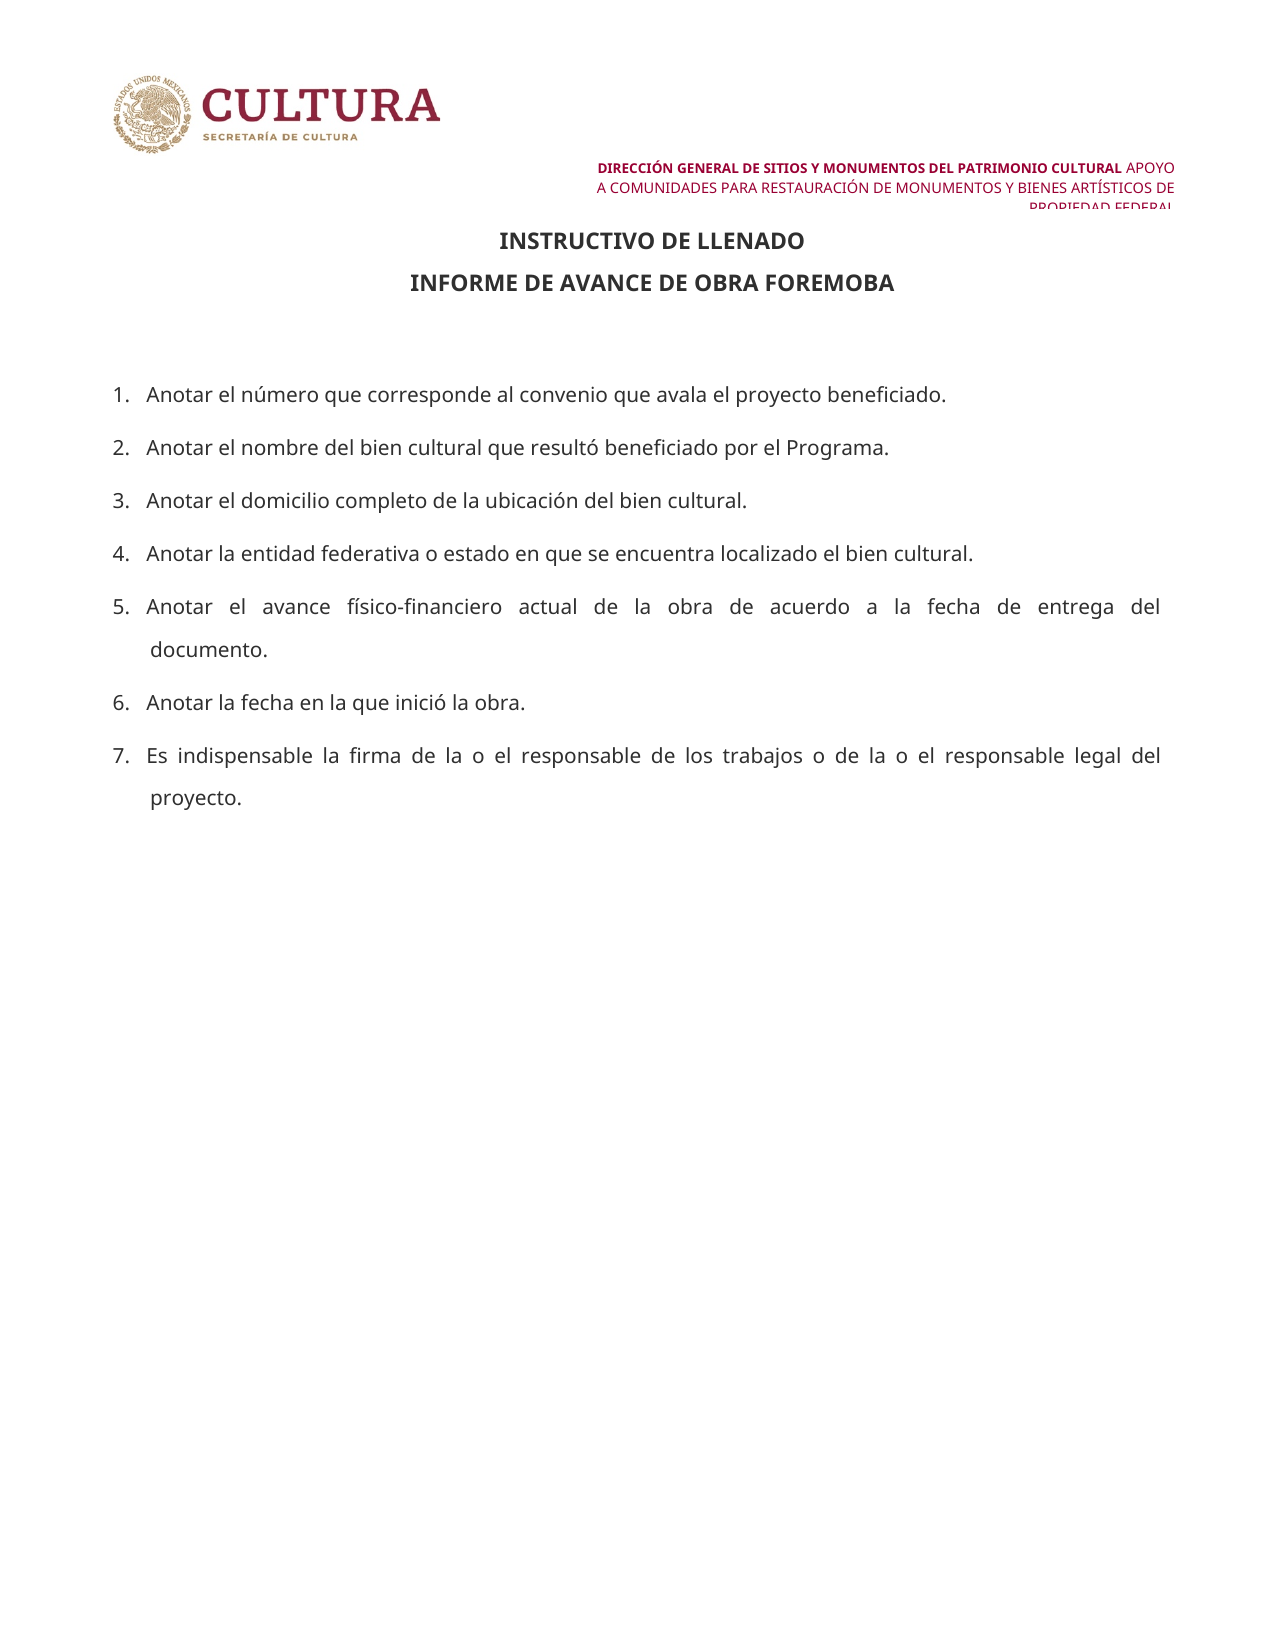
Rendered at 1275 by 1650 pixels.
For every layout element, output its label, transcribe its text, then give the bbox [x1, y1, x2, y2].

text 7. Es indispensable la firma de la o el responsable de los trabajos o de la o el responsable legal del proyecto. [112, 741, 1162, 812]
text 1. Anotar el número que corresponde al convenio que avala el proyecto beneficiado. [112, 380, 1162, 408]
text INSTRUCTIVO DE LLENADO [112, 225, 1162, 256]
text 2. Anotar el nombre del bien cultural que resultó beneficiado por el Programa. [112, 433, 1162, 461]
text 6. Anotar la fecha en la que inició la obra. [112, 688, 1162, 716]
text 3. Anotar el domicilio completo de la ubicación del bien cultural. [112, 486, 1162, 514]
text INFORME DE AVANCE DE OBRA FOREMOBA [112, 266, 1162, 298]
text 5. Anotar el avance físico-financiero actual de la obra de acuerdo a la fecha de entrega del documento. [112, 592, 1162, 663]
picture [112, 73, 441, 156]
text 4. Anotar la entidad federativa o estado en que se encuentra localizado el bien cultural. [112, 539, 1162, 567]
